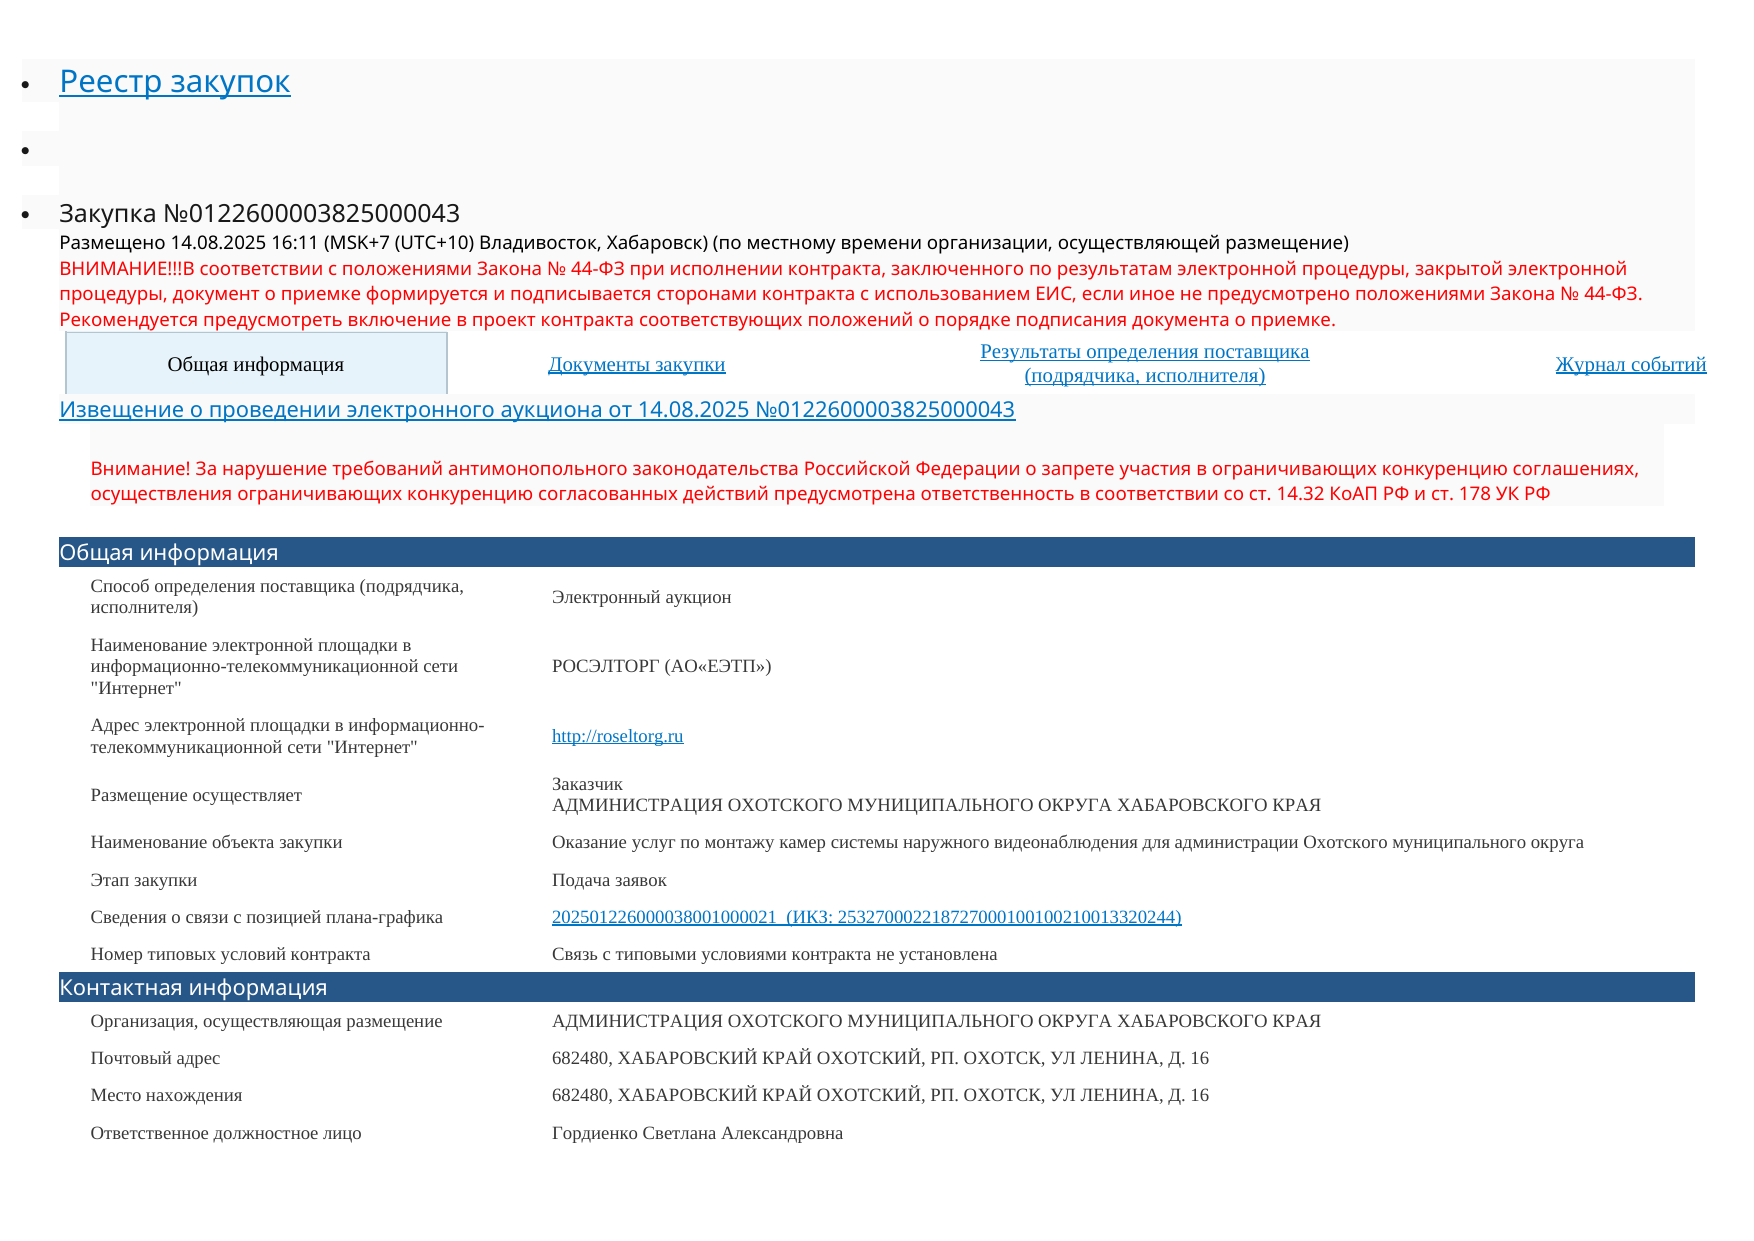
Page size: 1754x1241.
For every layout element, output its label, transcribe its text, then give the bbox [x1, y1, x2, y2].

table_cell 202501226000038001000021 (ИКЗ: 253270002218727000100100210013320244) [521, 898, 1754, 935]
table_header Журнал событий [1463, 331, 1754, 394]
table_cell Наименование объекта закупки [59, 824, 521, 861]
table_header Общая информация [67, 333, 446, 394]
table_cell Почтовый адрес [59, 1039, 521, 1077]
table_cell Связь с типовыми условиями контракта не установлена [521, 935, 1754, 972]
text Общая информация [59, 537, 1695, 567]
table_cell Сведения о связи с позицией плана-графика [59, 898, 521, 935]
table_cell Место нахождения [59, 1077, 521, 1114]
table_cell РОСЭЛТОРГ (АО«ЕЭТП») [521, 626, 1754, 706]
table_cell Номер типовых условий контракта [59, 935, 521, 972]
list Закупка №0122600003825000043 [22, 195, 1695, 229]
table_cell Подача заявок [521, 861, 1754, 898]
table_cell Размещение осуществляет [59, 765, 521, 824]
table_cell Заказчик АДМИНИСТРАЦИЯ ОХОТСКОГО МУНИЦИПАЛЬНОГО ОКРУГА ХАБАРОВСКОГО КРАЯ [521, 765, 1754, 824]
text Внимание! За нарушение требований антимонопольного законодательства Российской Федерации о запрете участия в ограничивающих конкуренцию соглашениях, осуществления ограничивающих конкуренцию согласованных действий предусмотрена ответственность в соответствии со ст. 14.32 КоАП РФ и ст. 178 УК РФ [90, 455, 1664, 506]
table_cell 682480, ХАБАРОВСКИЙ КРАЙ ОХОТСКИЙ, РП. ОХОТСК, УЛ ЛЕНИНА, Д. 16 [521, 1077, 1754, 1114]
text Размещено 14.08.2025 16:11 (MSK+7 (UTC+10) Владивосток, Хабаровск) (по местному времени организации, осуществляющей размещение) [59, 229, 1695, 255]
text Контактная информация [59, 972, 1695, 1002]
table_header Электронный аукцион [521, 567, 1754, 626]
table_header Способ определения поставщика (подрядчика, исполнителя) [59, 567, 521, 626]
table_cell Гордиенко Светлана Александровна [521, 1114, 1754, 1151]
table_cell Оказание услуг по монтажу камер системы наружного видеонаблюдения для администрации Охотского муниципального округа [521, 824, 1754, 861]
table_header АДМИНИСТРАЦИЯ ОХОТСКОГО МУНИЦИПАЛЬНОГО ОКРУГА ХАБАРОВСКОГО КРАЯ [521, 1002, 1754, 1039]
table_cell Этап закупки [59, 861, 521, 898]
table_cell 682480, ХАБАРОВСКИЙ КРАЙ ОХОТСКИЙ, РП. ОХОТСК, УЛ ЛЕНИНА, Д. 16 [521, 1039, 1754, 1077]
table_header Результаты определения поставщика (подрядчика, исполнителя) [827, 331, 1463, 394]
list Реестр закупок [22, 59, 1695, 102]
table_cell Ответственное должностное лицо [59, 1114, 521, 1151]
table_cell Адрес электронной площадки в информационно-телекоммуникационной сети "Интернет" [59, 706, 521, 765]
text ВНИМАНИЕ!!!В соответствии с положениями Закона № 44-ФЗ при исполнении контракта, заключенного по результатам электронной процедуры, закрытой электронной процедуры, документ о приемке формируется и подписывается сторонами контракта с использованием ЕИС, если иное не предусмотрено положениями Закона № 44-ФЗ. Рекомендуется предусмотреть включение в проект контракта соответствующих положений о порядке подписания документа о приемке. [59, 255, 1695, 331]
table_header Организация, осуществляющая размещение [59, 1002, 521, 1039]
text Извещение о проведении электронного аукциона от 14.08.2025 №0122600003825000043 [59, 394, 1695, 424]
table_cell Наименование электронной площадки в информационно-телекоммуникационной сети "Интернет" [59, 626, 521, 706]
table_cell http://roseltorg.ru [521, 706, 1754, 765]
table_header Документы закупки [447, 331, 827, 394]
